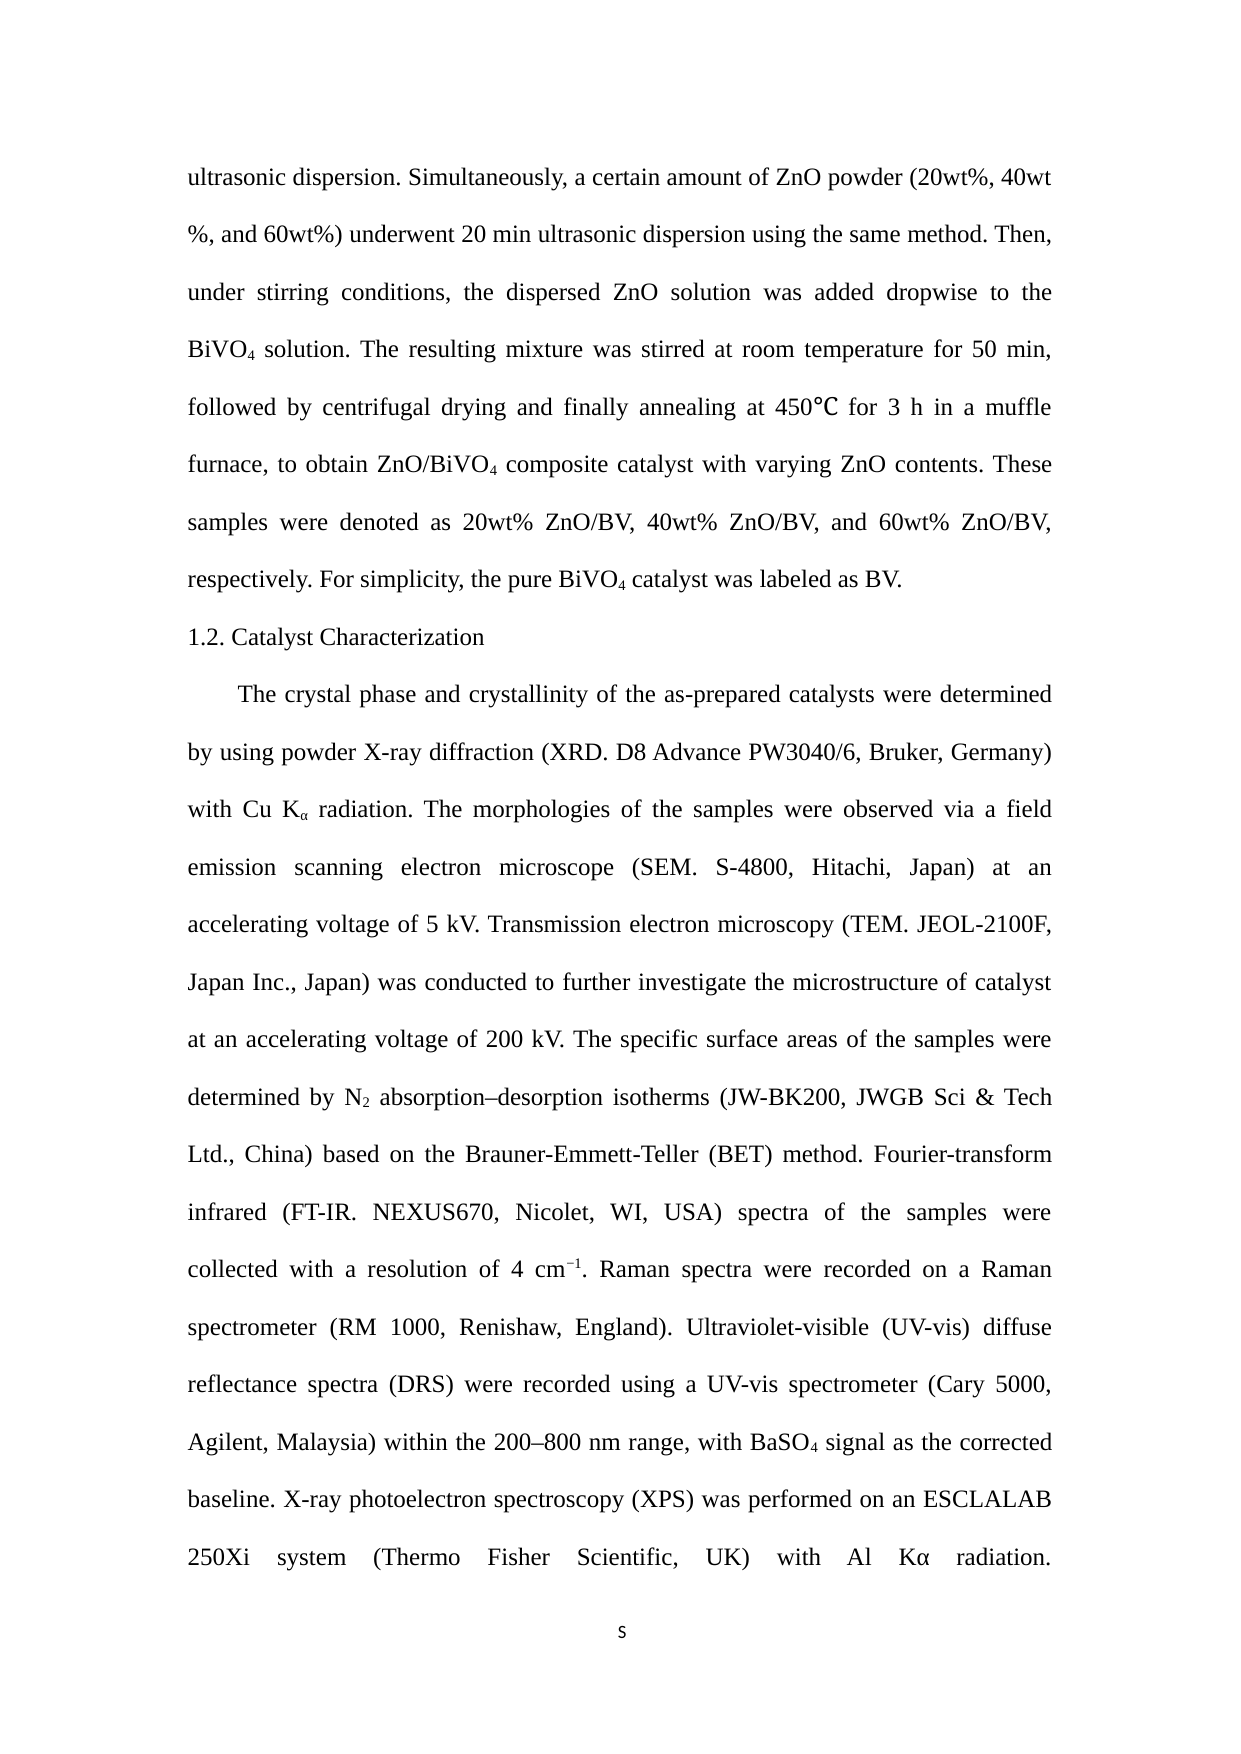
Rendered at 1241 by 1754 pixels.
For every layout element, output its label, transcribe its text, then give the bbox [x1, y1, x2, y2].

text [187, 162, 1053, 593]
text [187, 679, 1053, 1571]
text 1.2. Catalyst Characterization [187, 622, 1053, 651]
